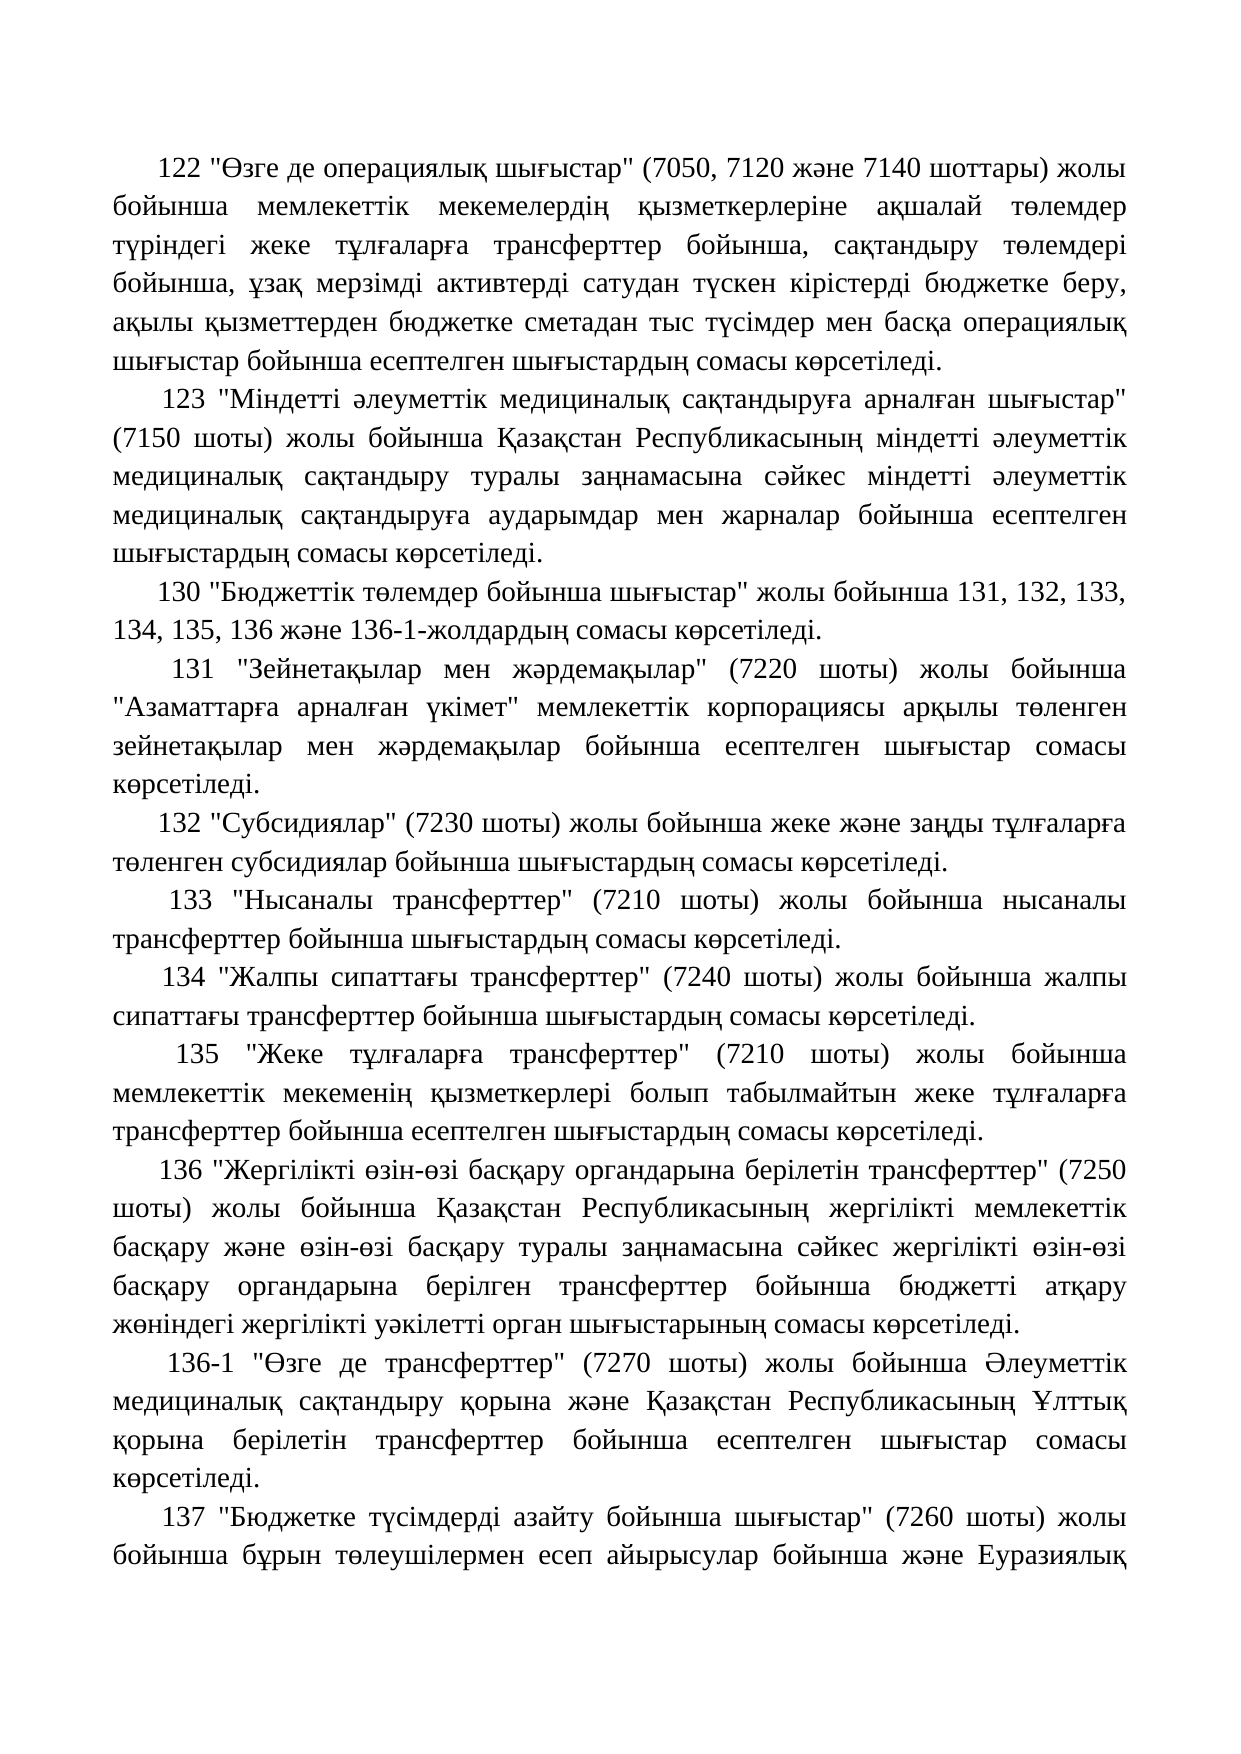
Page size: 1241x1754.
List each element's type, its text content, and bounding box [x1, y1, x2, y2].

text 135 "Жеке тұлғаларға трансферттер" (7210 шоты) жолы бойынша мемлекеттік мекеменің қызметкерлері болып табылмайтын жеке тұлғаларға трансферттер бойынша есептелген шығыстардың сомасы көрсетіледі. [112, 1036, 1128, 1147]
text 130 "Бюджеттік төлемдер бойынша шығыстар" жолы бойынша 131, 132, 133, 134, 135, 136 және 136-1-жолдардың сомасы көрсетіледі. [112, 574, 1128, 646]
text 122 "Өзге де операциялық шығыстар" (7050, 7120 және 7140 шоттары) жолы бойынша мемлекеттік мекемелердің қызметкерлеріне ақшалай төлемдер түріндегі жеке тұлғаларға трансферттер бойынша, сақтандыру төлемдері бойынша, ұзақ мерзімді активтерді сатудан түскен кірістерді бюджетке беру, ақылы қызметтерден бюджетке сметадан тыс түсімдер мен басқа операциялық шығыстар бойынша есептелген шығыстардың сомасы көрсетіледі. [112, 150, 1128, 376]
text 132 "Субсидиялар" (7230 шоты) жолы бойынша жеке және заңды тұлғаларға төленген субсидиялар бойынша шығыстардың сомасы көрсетіледі. [112, 805, 1128, 877]
text 136-1 "Өзге де трансферттер" (7270 шоты) жолы бойынша Әлеуметтік медициналық сақтандыру қорына және Қазақстан Республикасының Ұлттық қорына берілетін трансферттер бойынша есептелген шығыстар сомасы көрсетіледі. [112, 1345, 1128, 1494]
text 134 "Жалпы сипаттағы трансферттер" (7240 шоты) жолы бойынша жалпы сипаттағы трансферттер бойынша шығыстардың сомасы көрсетіледі. [112, 959, 1128, 1031]
text 123 "Міндетті әлеуметтік медициналық сақтандыруға арналған шығыстар" (7150 шоты) жолы бойынша Қазақстан Республикасының міндетті әлеуметтік медициналық сақтандыру туралы заңнамасына сәйкес міндетті әлеуметтік медициналық сақтандыруға аударымдар мен жарналар бойынша есептелген шығыстардың сомасы көрсетіледі. [112, 381, 1128, 569]
text 133 "Нысаналы трансферттер" (7210 шоты) жолы бойынша нысаналы трансферттер бойынша шығыстардың сомасы көрсетіледі. [112, 882, 1128, 954]
text 131 "Зейнетақылар мен жәрдемақылар" (7220 шоты) жолы бойынша "Азаматтарға арналған үкімет" мемлекеттік корпорациясы арқылы төленген зейнетақылар мен жәрдемақылар бойынша есептелген шығыстар сомасы көрсетіледі. [112, 651, 1128, 800]
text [112, 1499, 1128, 1571]
text 136 "Жергілікті өзін-өзі басқару органдарына берілетін трансферттер" (7250 шоты) жолы бойынша Қазақстан Республикасының жергілікті мемлекеттік басқару және өзін-өзі басқару туралы заңнамасына сәйкес жергілікті өзін-өзі басқару органдарына берілген трансферттер бойынша бюджетті атқару жөніндегі жергілікті уәкілетті орган шығыстарының сомасы көрсетіледі. [112, 1152, 1128, 1340]
